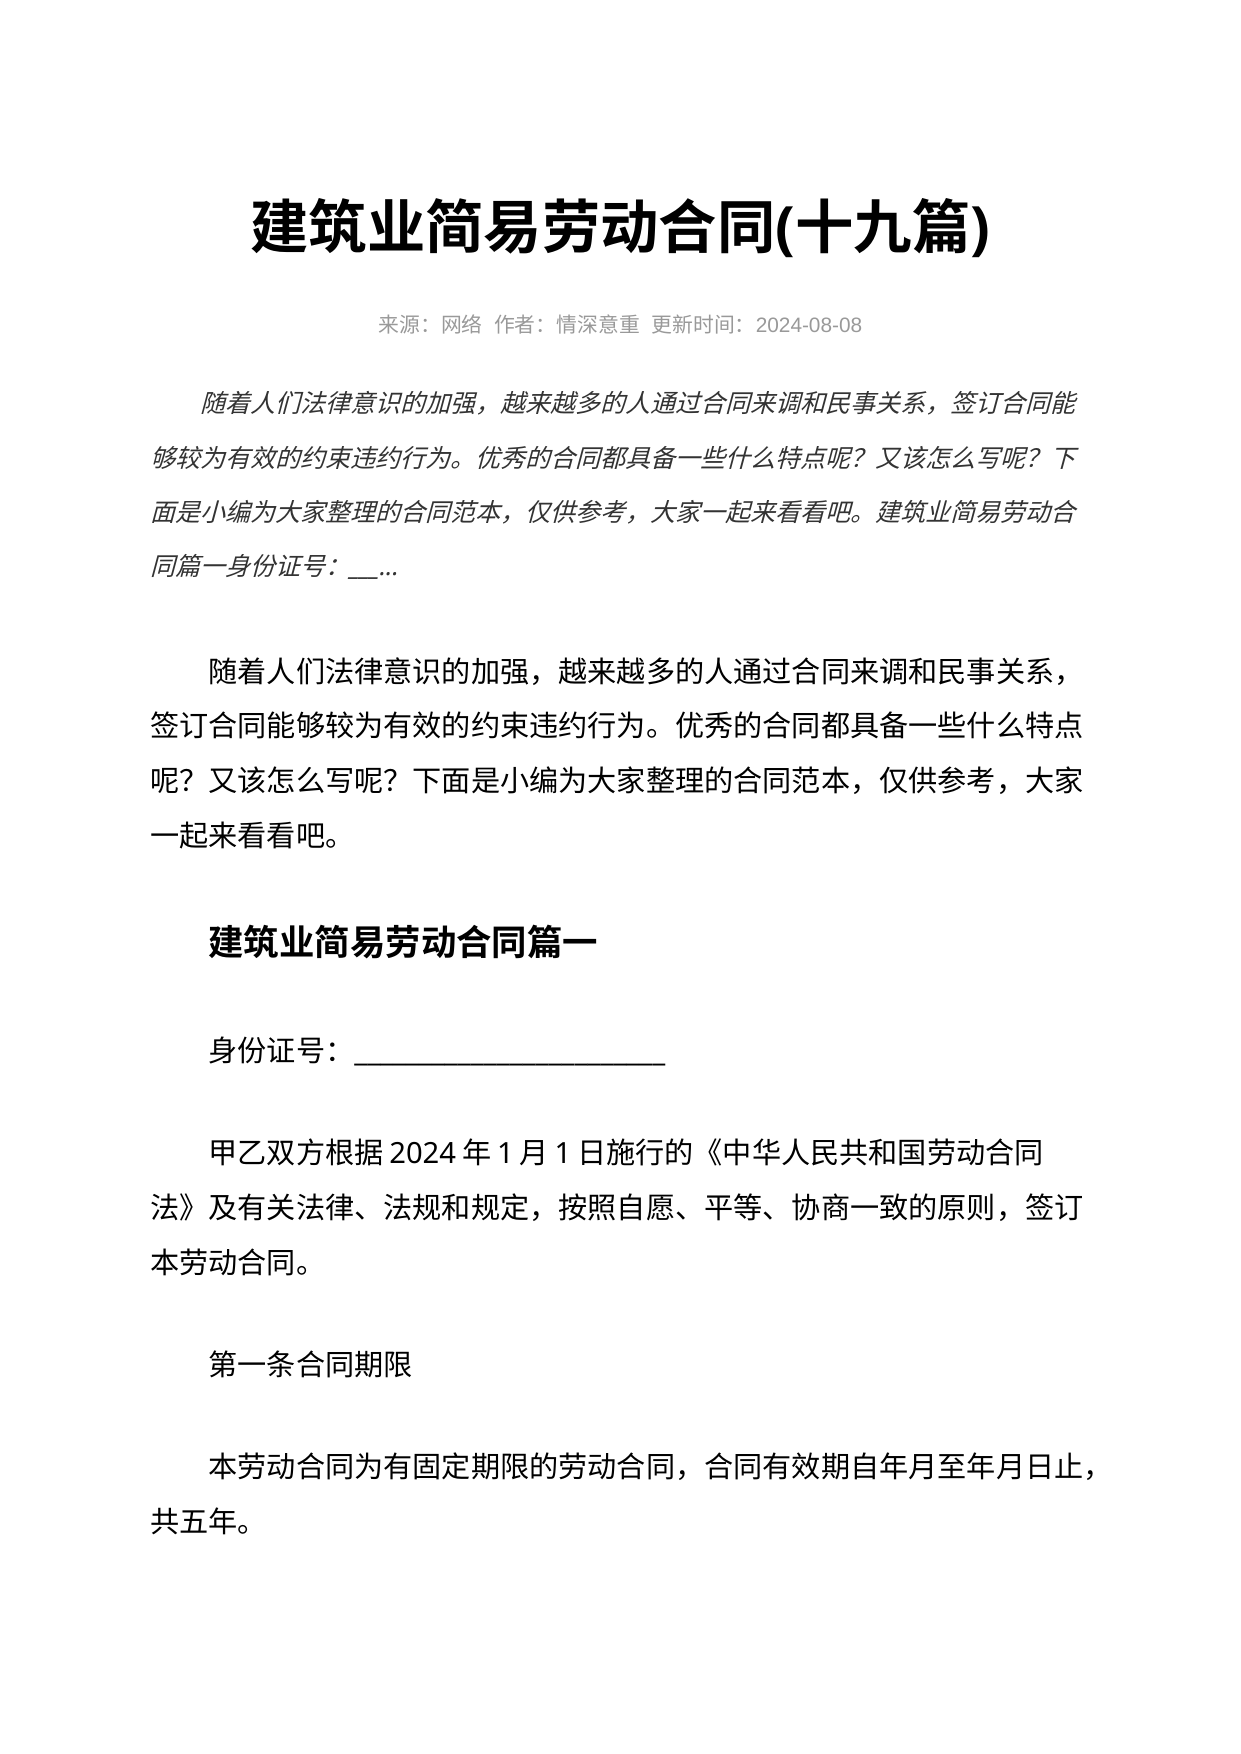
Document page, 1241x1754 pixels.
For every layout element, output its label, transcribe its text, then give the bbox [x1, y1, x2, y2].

text 本劳动合同为有固定期限的劳动合同，合同有效期自年月至年月日止，共五年。 [150, 1443, 1090, 1541]
text 第一条合同期限 [150, 1342, 1090, 1384]
text 建筑业简易劳动合同篇一 [150, 914, 1090, 966]
text 随着人们法律意识的加强，越来越多的人通过合同来调和民事关系，签订合同能够较为有效的约束违约行为。优秀的合同都具备一些什么特点呢？又该怎么写呢？下面是小编为大家整理的合同范本，仅供参考，大家一起来看看吧。 [150, 648, 1090, 855]
subtitle 建筑业简易劳动合同(十九篇) [150, 181, 1090, 266]
text 随着人们法律意识的加强，越来越多的人通过合同来调和民事关系，签订合同能够较为有效的约束违约行为。优秀的合同都具备一些什么特点呢？又该怎么写呢？下面是小编为大家整理的合同范本，仅供参考，大家一起来看看吧。建筑业简易劳动合同篇一身份证号：___... [150, 384, 1090, 583]
text 身份证号：________________________ [150, 1028, 1090, 1070]
text 来源：网络 作者：情深意重 更新时间：2024-08-08 [150, 313, 1090, 337]
text 甲乙双方根据2024年1月1日施行的《中华人民共和国劳动合同法》及有关法律、法规和规定，按照自愿、平等、协商一致的原则，签订本劳动合同。 [150, 1130, 1090, 1282]
